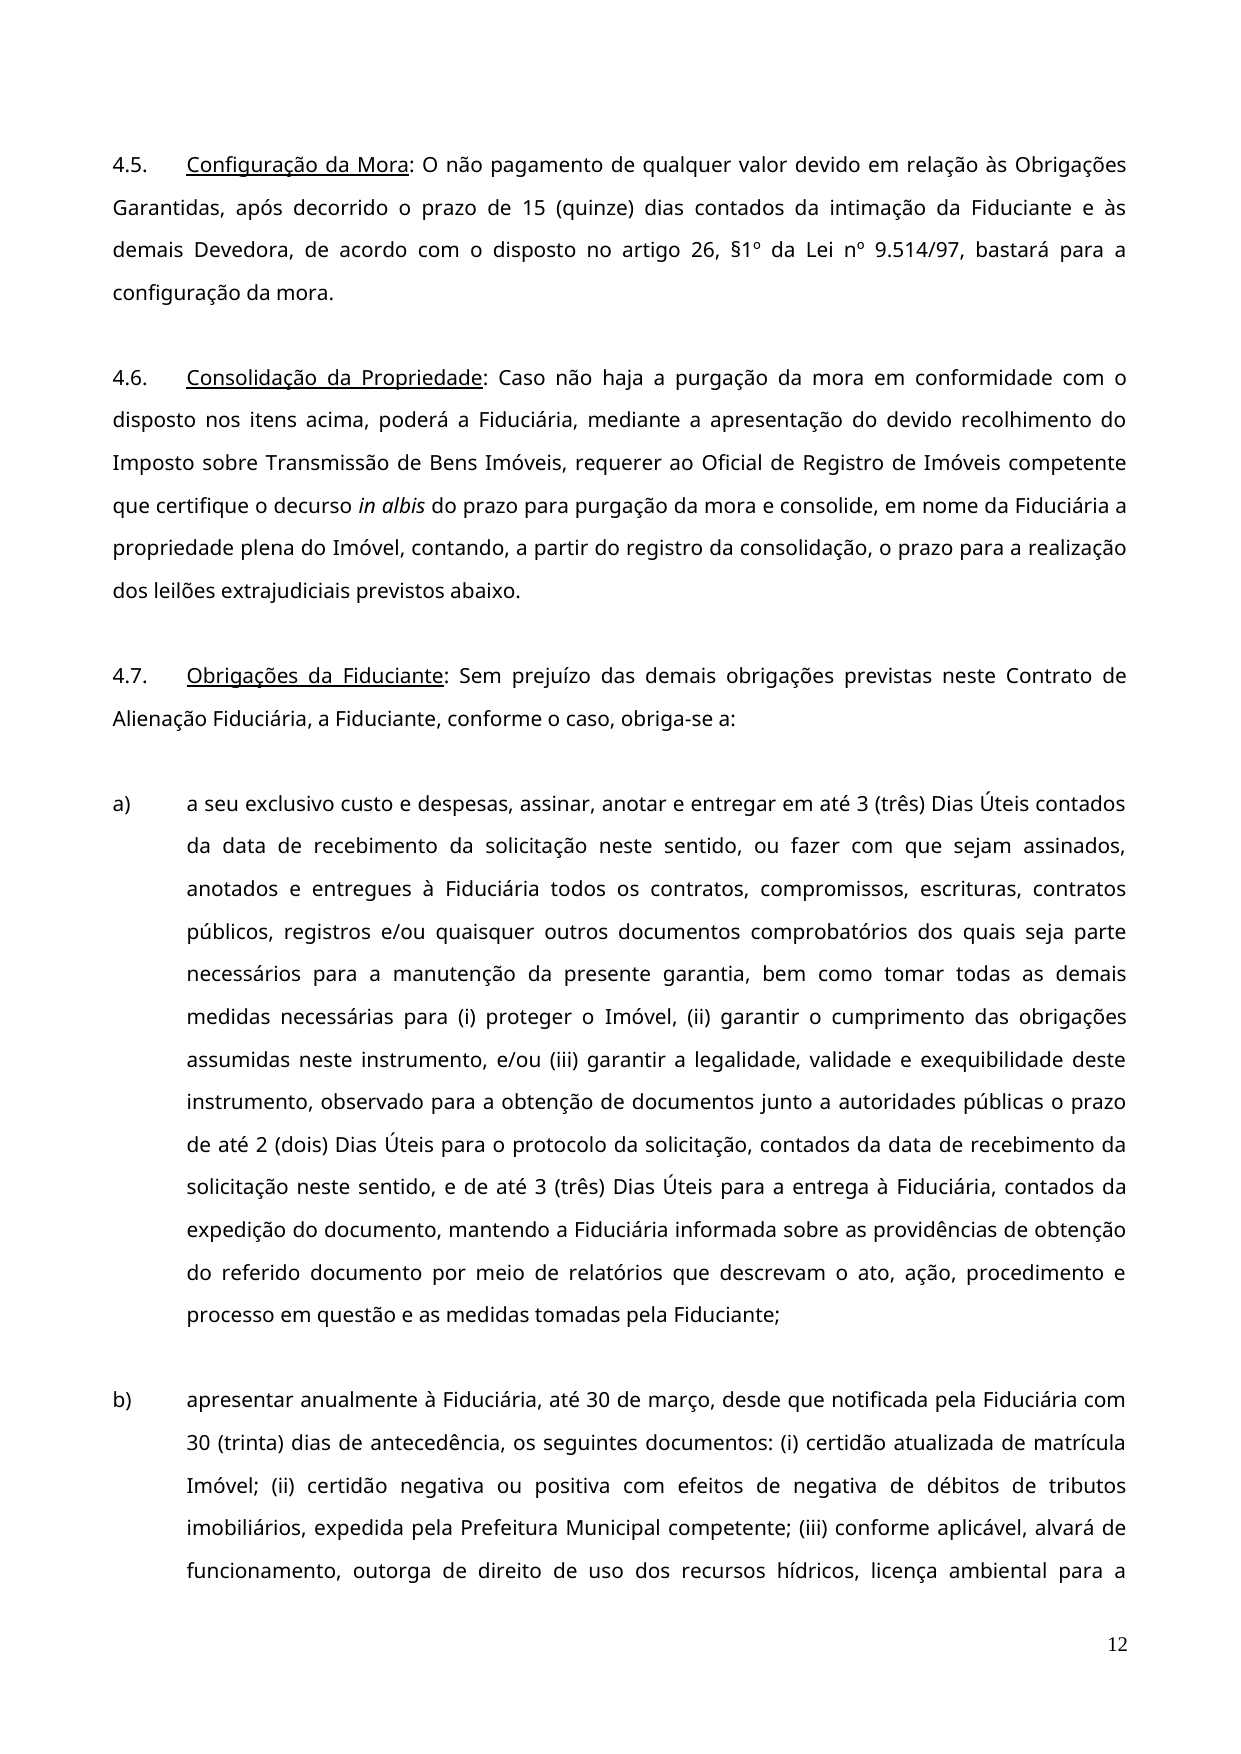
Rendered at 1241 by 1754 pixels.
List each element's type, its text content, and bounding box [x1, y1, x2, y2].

list Configuração da Mora: O não pagamento de qualquer valor devido em relação às Obrigações Garantidas, após decorrido o prazo de 15 (quinze) dias contados da intimação da Fiduciante e às demais Devedora, de acordo com o disposto no artigo 26, §1º da Lei nº 9.514/97, bastará para a configuração da mora. [112, 150, 1128, 306]
text 4.7. Obrigações da Fiduciante: Sem prejuízo das demais obrigações previstas neste Contrato de Alienação Fiduciária, a Fiduciante, conforme o caso, obriga-se a: [112, 661, 1128, 732]
list Consolidação da Propriedade: Caso não haja a purgação da mora em conformidade com o disposto nos itens acima, poderá a Fiduciária, mediante a apresentação do devido recolhimento do Imposto sobre Transmissão de Bens Imóveis, requerer ao Oficial de Registro de Imóveis competente que certifique o decurso in albis do prazo para purgação da mora e consolide, em nome da Fiduciária a propriedade plena do Imóvel, contando, a partir do registro da consolidação, o prazo para a realização dos leilões extrajudiciais previstos abaixo. [112, 363, 1128, 604]
text a) a seu exclusivo custo e despesas, assinar, anotar e entregar em até 3 (três) Dias Úteis contados da data de recebimento da solicitação neste sentido, ou fazer com que sejam assinados, anotados e entregues à Fiduciária todos os contratos, compromissos, escrituras, contratos públicos, registros e/ou quaisquer outros documentos comprobatórios dos quais seja parte necessários para a manutenção da presente garantia, bem como tomar todas as demais medidas necessárias para (i) proteger o Imóvel, (ii) garantir o cumprimento das obrigações assumidas neste instrumento, e/ou (iii) garantir a legalidade, validade e exequibilidade deste instrumento, observado para a obtenção de documentos junto a autoridades públicas o prazo de até 2 (dois) Dias Úteis para o protocolo da solicitação, contados da data de recebimento da solicitação neste sentido, e de até 3 (três) Dias Úteis para a entrega à Fiduciária, contados da expedição do documento, mantendo a Fiduciária informada sobre as providências de obtenção do referido documento por meio de relatórios que descrevam o ato, ação, procedimento e processo em questão e as medidas tomadas pela Fiduciante; [112, 789, 1128, 1329]
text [112, 1386, 1128, 1584]
